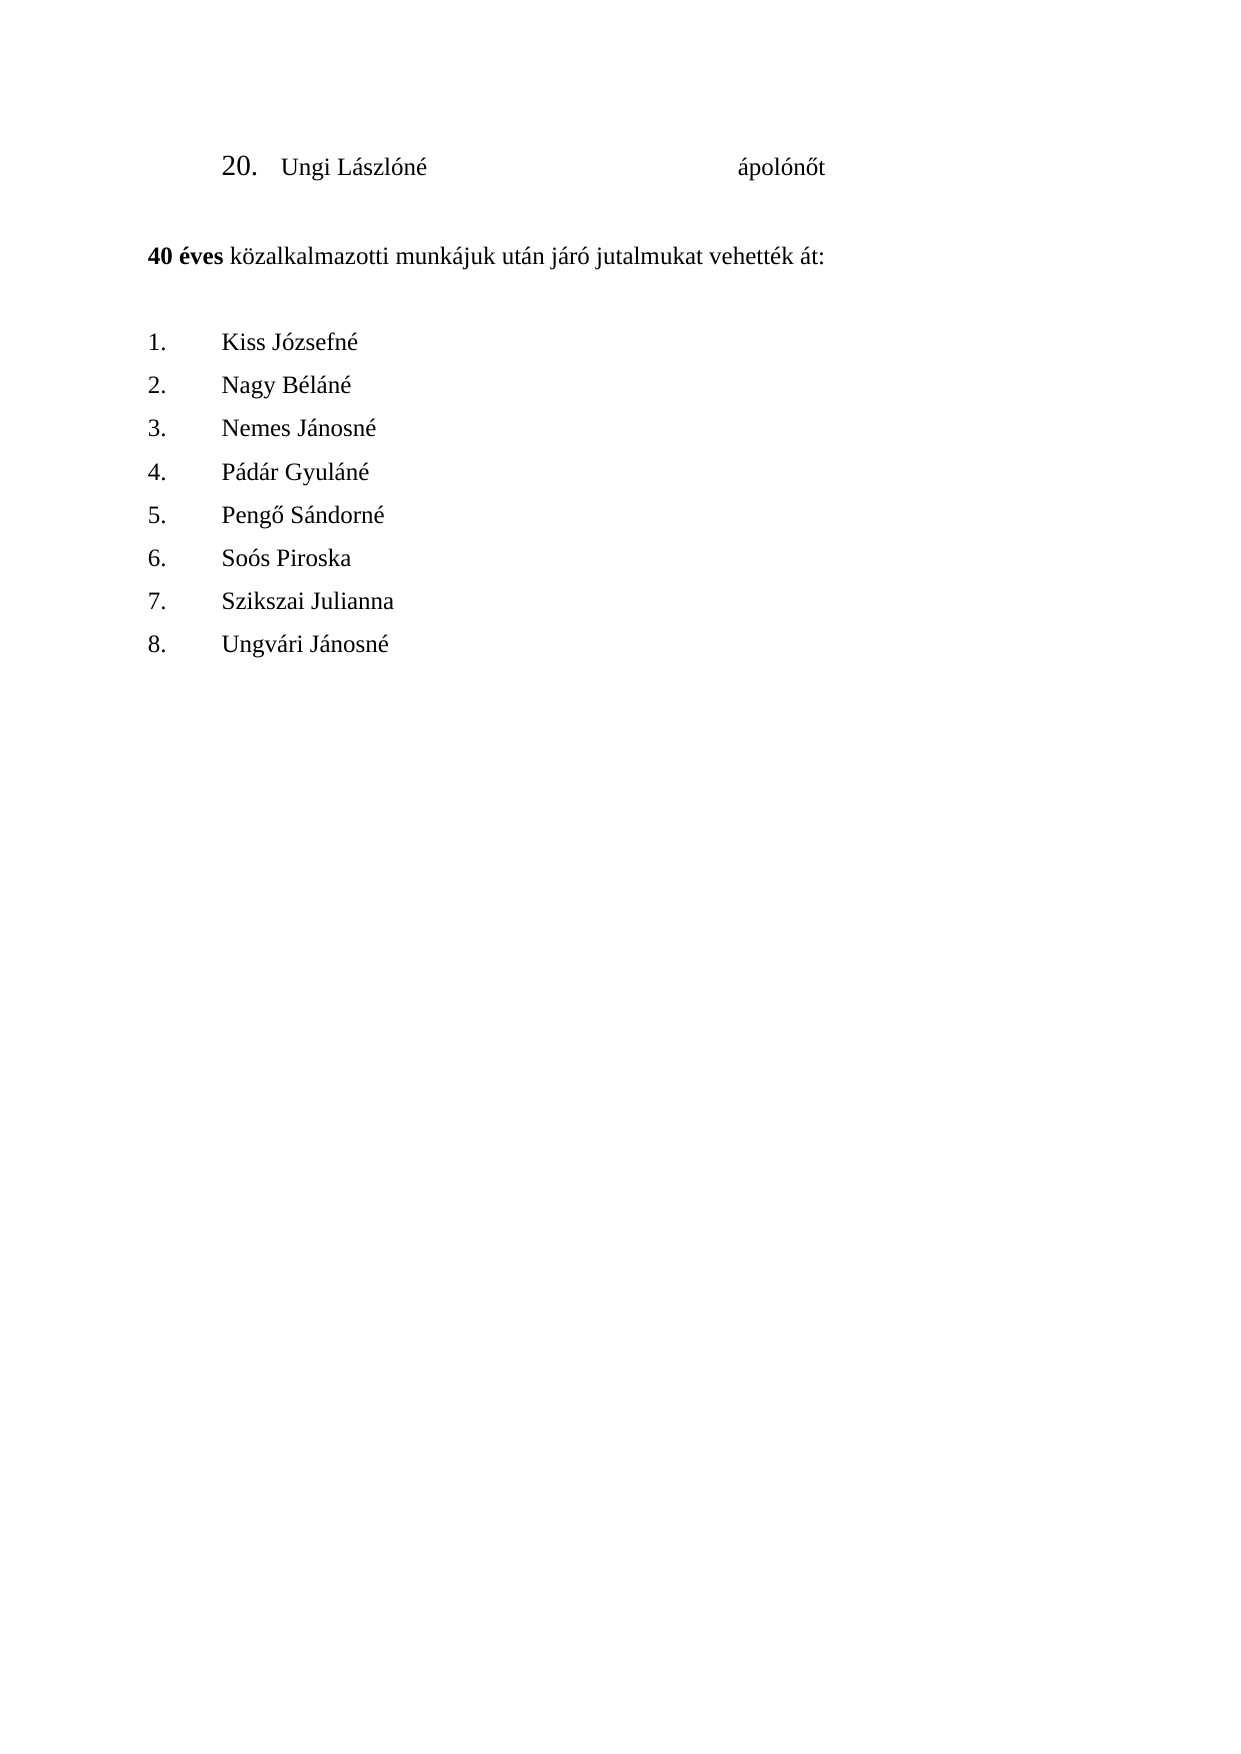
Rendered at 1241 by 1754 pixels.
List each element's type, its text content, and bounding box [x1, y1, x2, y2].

list Soós Piroska [148, 543, 1093, 572]
list Ungi Lászlóné ápolónőt [221, 148, 1093, 181]
list Szikszai Julianna [148, 586, 1093, 615]
list Pádár Gyuláné [148, 457, 1093, 485]
list Kiss Józsefné [148, 327, 1093, 356]
list Nemes Jánosné [148, 413, 1093, 442]
list Ungvári Jánosné [148, 629, 1093, 658]
list Pengő Sándorné [148, 500, 1093, 528]
list Nagy Béláné [148, 370, 1093, 399]
text 40 éves közalkalmazotti munkájuk után járó jutalmukat vehették át: [148, 241, 1093, 270]
